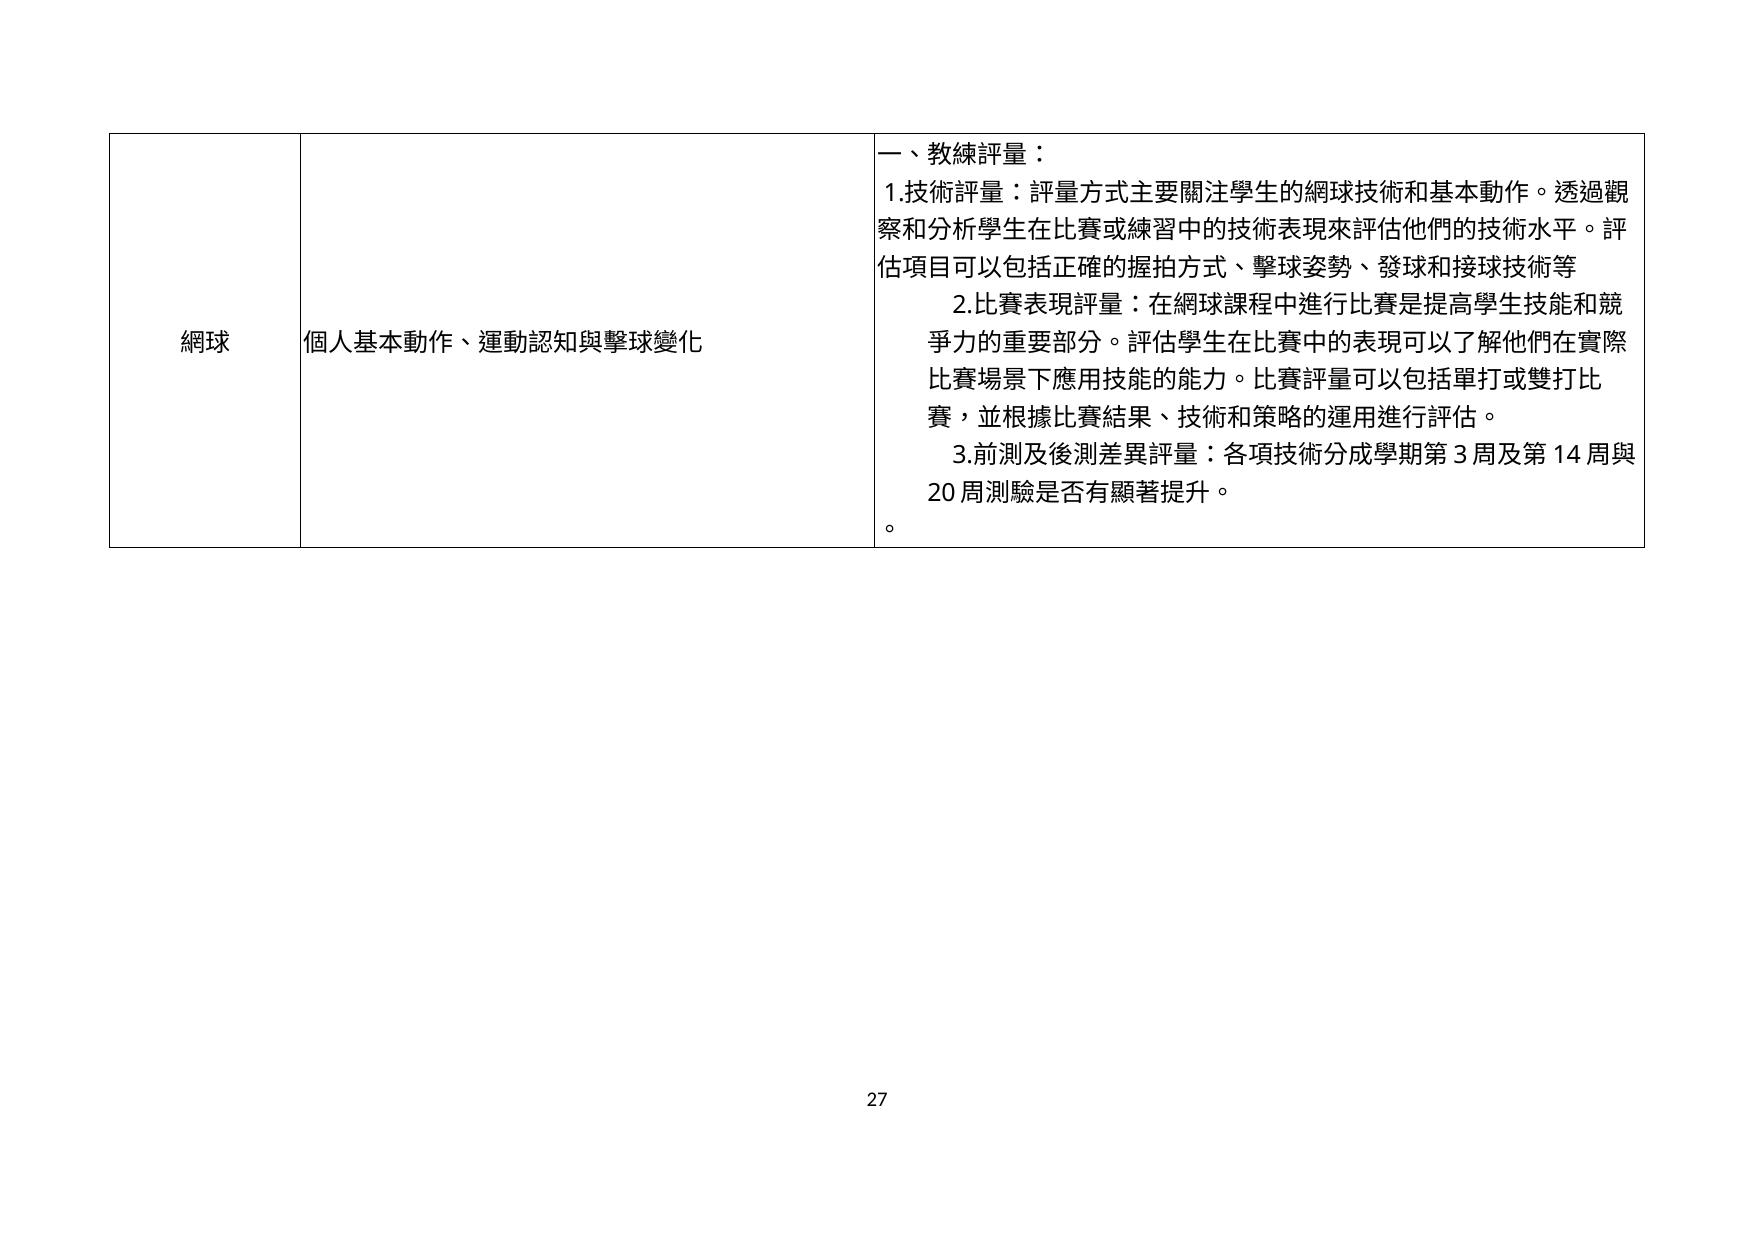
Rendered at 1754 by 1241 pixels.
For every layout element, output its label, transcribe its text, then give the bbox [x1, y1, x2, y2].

table_cell 個人基本動作、運動認知與擊球變化 [301, 134, 874, 547]
table_cell 網球 [110, 134, 300, 547]
table_cell 一、教練評量： 1.技術評量：評量方式主要關注學生的網球技術和基本動作。透過觀察和分析學生在比賽或練習中的技術表現來評估他們的技術水平。評估項目可以包括正確的握拍方式、擊球姿勢、發球和接球技術等 2.比賽表現評量：在網球課程中進行比賽是提高學生技能和競爭力的重要部分。評估學生在比賽中的表現可以了解他們在實際比賽場景下應用技能的能力。比賽評量可以包括單打或雙打比賽，並根據比賽結果、技術和策略的運用進行評估。 3.前測及後測差異評量：各項技術分成學期第3周及第14周與20周測驗是否有顯著提升。 。 [875, 134, 1644, 547]
